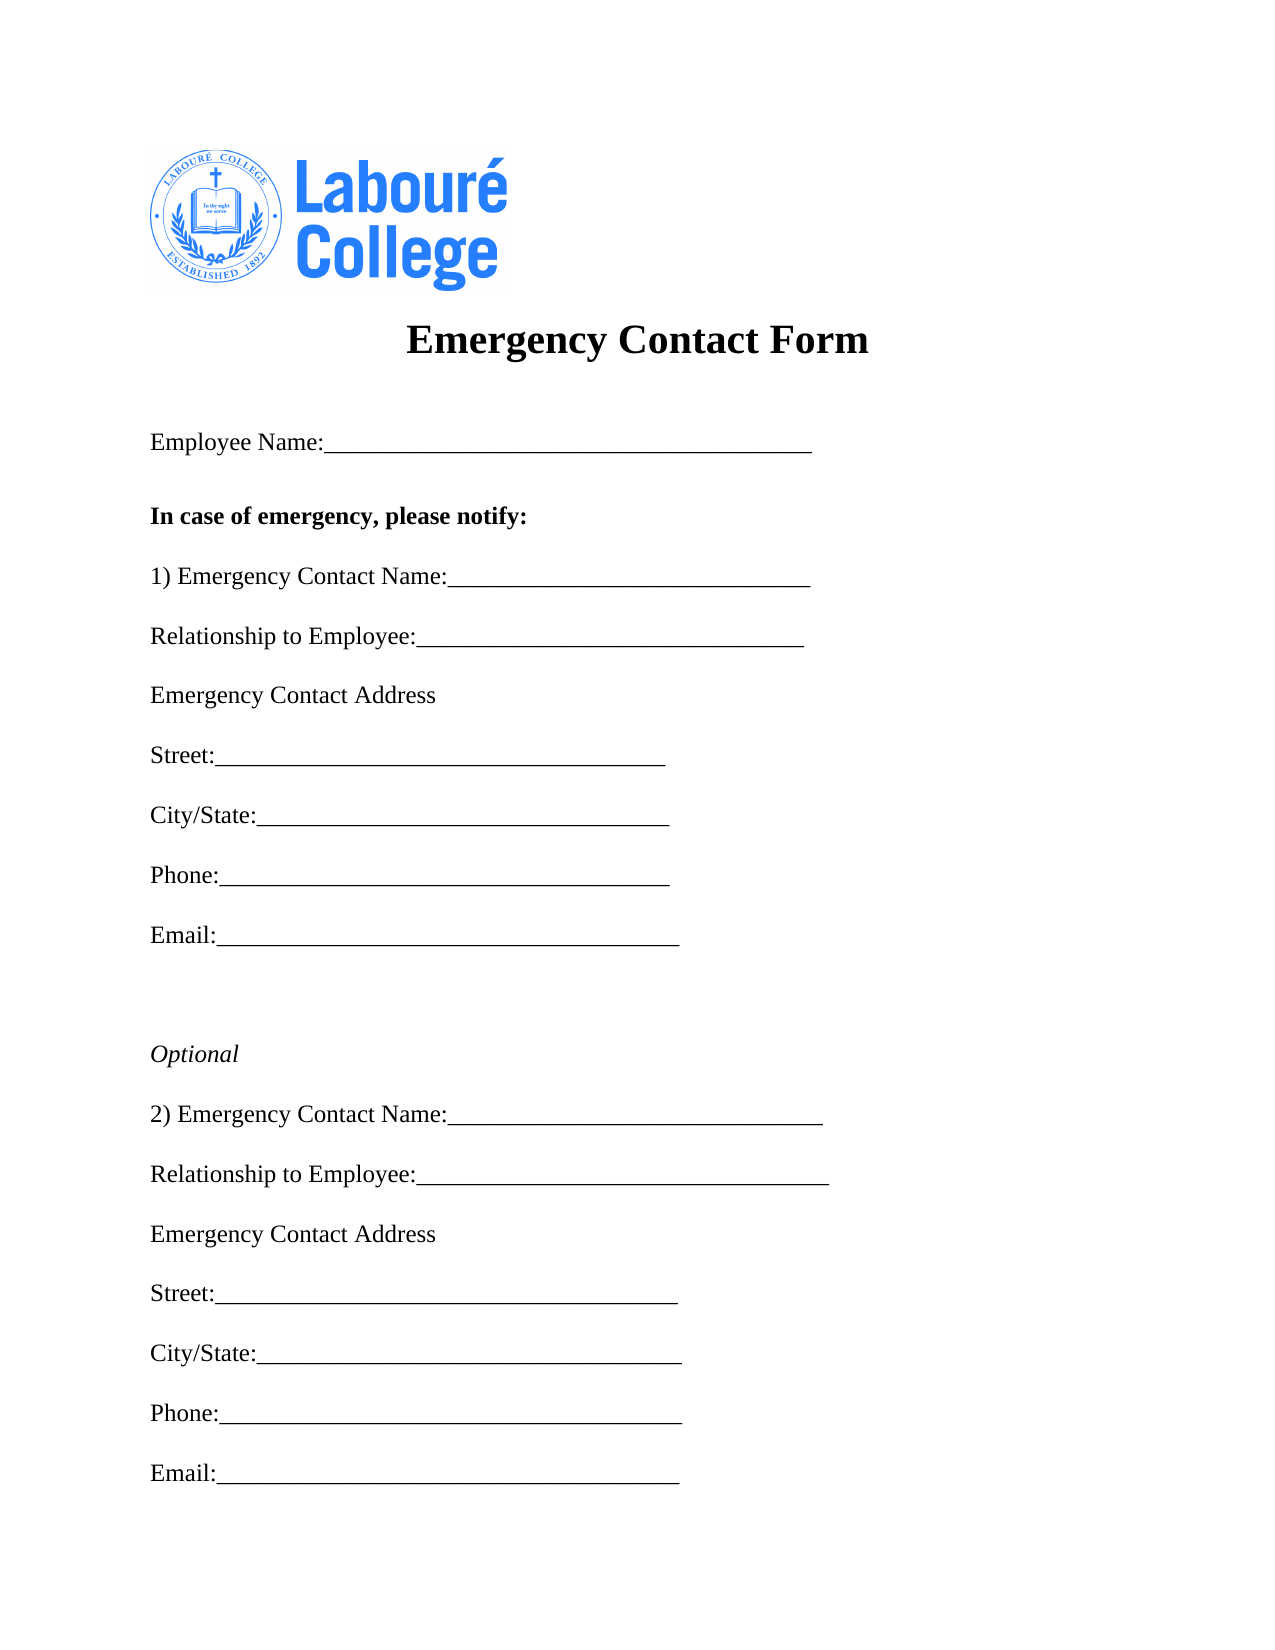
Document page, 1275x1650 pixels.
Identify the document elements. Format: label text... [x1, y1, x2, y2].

text Emergency Contact Address [150, 681, 1125, 709]
text In case of emergency, please notify: [150, 501, 1125, 530]
text Employee Name:_______________________________________ [150, 427, 1125, 456]
text Email:_____________________________________ [150, 1458, 1125, 1487]
text Phone:____________________________________ [150, 860, 1125, 889]
text Phone:_____________________________________ [150, 1398, 1125, 1427]
text Email:_____________________________________ [150, 920, 1125, 948]
text Emergency Contact Address [150, 1219, 1125, 1247]
text 1) Emergency Contact Name:_____________________________ [150, 561, 1125, 590]
text City/State:_________________________________ [150, 800, 1125, 829]
text Emergency Contact Form [150, 314, 1125, 362]
picture [150, 150, 507, 291]
text City/State:__________________________________ [150, 1338, 1125, 1367]
text Relationship to Employee:_______________________________ [150, 621, 1125, 649]
text Relationship to Employee:_________________________________ [150, 1159, 1125, 1188]
text Optional [150, 1039, 1125, 1068]
text Street:____________________________________ [150, 740, 1125, 769]
text 2) Emergency Contact Name:______________________________ [150, 1099, 1125, 1128]
text Street:_____________________________________ [150, 1278, 1125, 1307]
